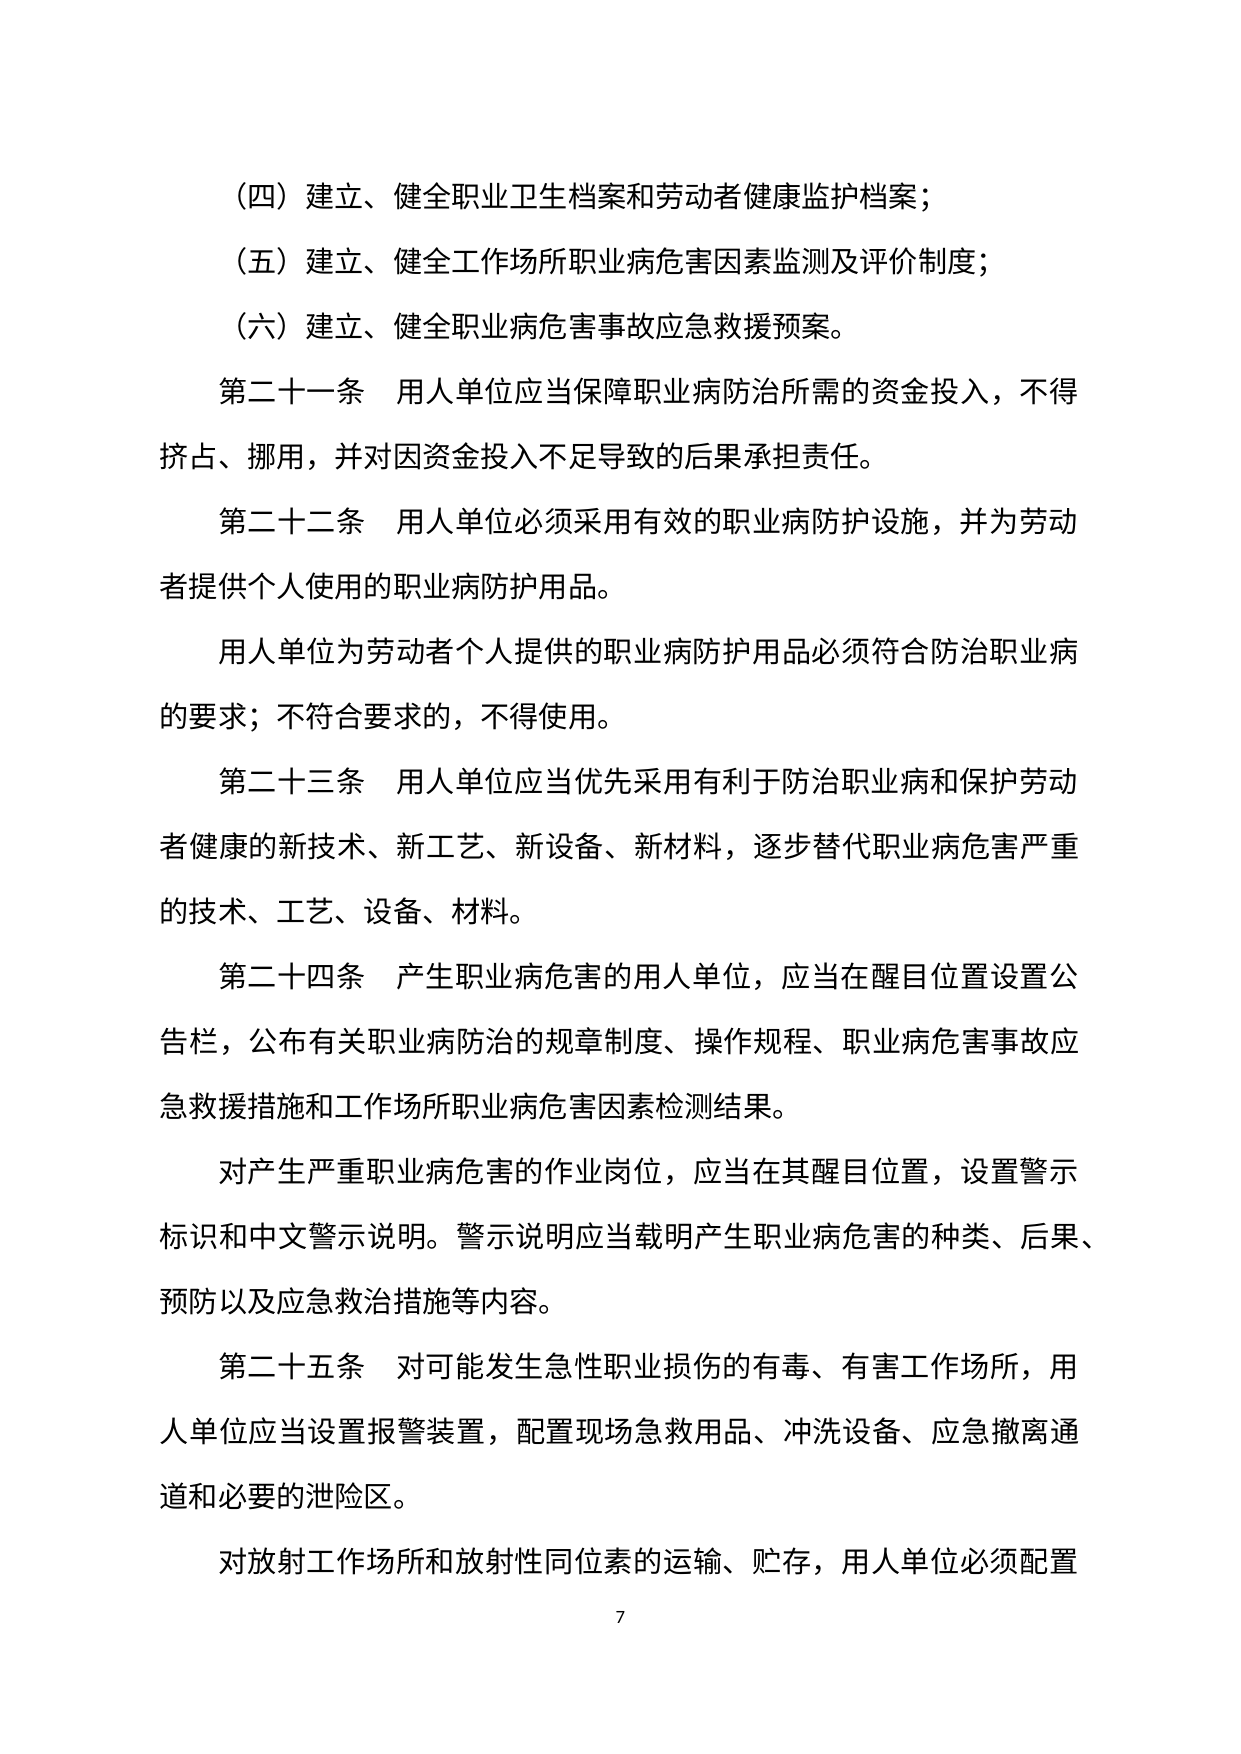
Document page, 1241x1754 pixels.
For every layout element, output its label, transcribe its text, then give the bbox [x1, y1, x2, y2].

text 第二十五条 对可能发生急性职业损伤的有毒、有害工作场所，用人单位应当设置报警装置，配置现场急救用品、冲洗设备、应急撤离通道和必要的泄险区。 [159, 1332, 1081, 1527]
text 第二十四条 产生职业病危害的用人单位，应当在醒目位置设置公告栏，公布有关职业病防治的规章制度、操作规程、职业病危害事故应急救援措施和工作场所职业病危害因素检测结果。 [159, 942, 1081, 1137]
text 对产生严重职业病危害的作业岗位，应当在其醒目位置，设置警示标识和中文警示说明。警示说明应当载明产生职业病危害的种类、后果、预防以及应急救治措施等内容。 [159, 1137, 1081, 1332]
text （五）建立、健全工作场所职业病危害因素监测及评价制度； [159, 227, 1081, 292]
text 第二十三条 用人单位应当优先采用有利于防治职业病和保护劳动者健康的新技术、新工艺、新设备、新材料，逐步替代职业病危害严重的技术、工艺、设备、材料。 [159, 747, 1081, 942]
text （四）建立、健全职业卫生档案和劳动者健康监护档案； [159, 162, 1081, 227]
text 第二十一条 用人单位应当保障职业病防治所需的资金投入，不得挤占、挪用，并对因资金投入不足导致的后果承担责任。 [159, 357, 1081, 487]
text 第二十二条 用人单位必须采用有效的职业病防护设施，并为劳动者提供个人使用的职业病防护用品。 [159, 487, 1081, 617]
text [159, 1527, 1081, 1592]
text 用人单位为劳动者个人提供的职业病防护用品必须符合防治职业病的要求；不符合要求的，不得使用。 [159, 617, 1081, 747]
text （六）建立、健全职业病危害事故应急救援预案。 [159, 292, 1081, 357]
